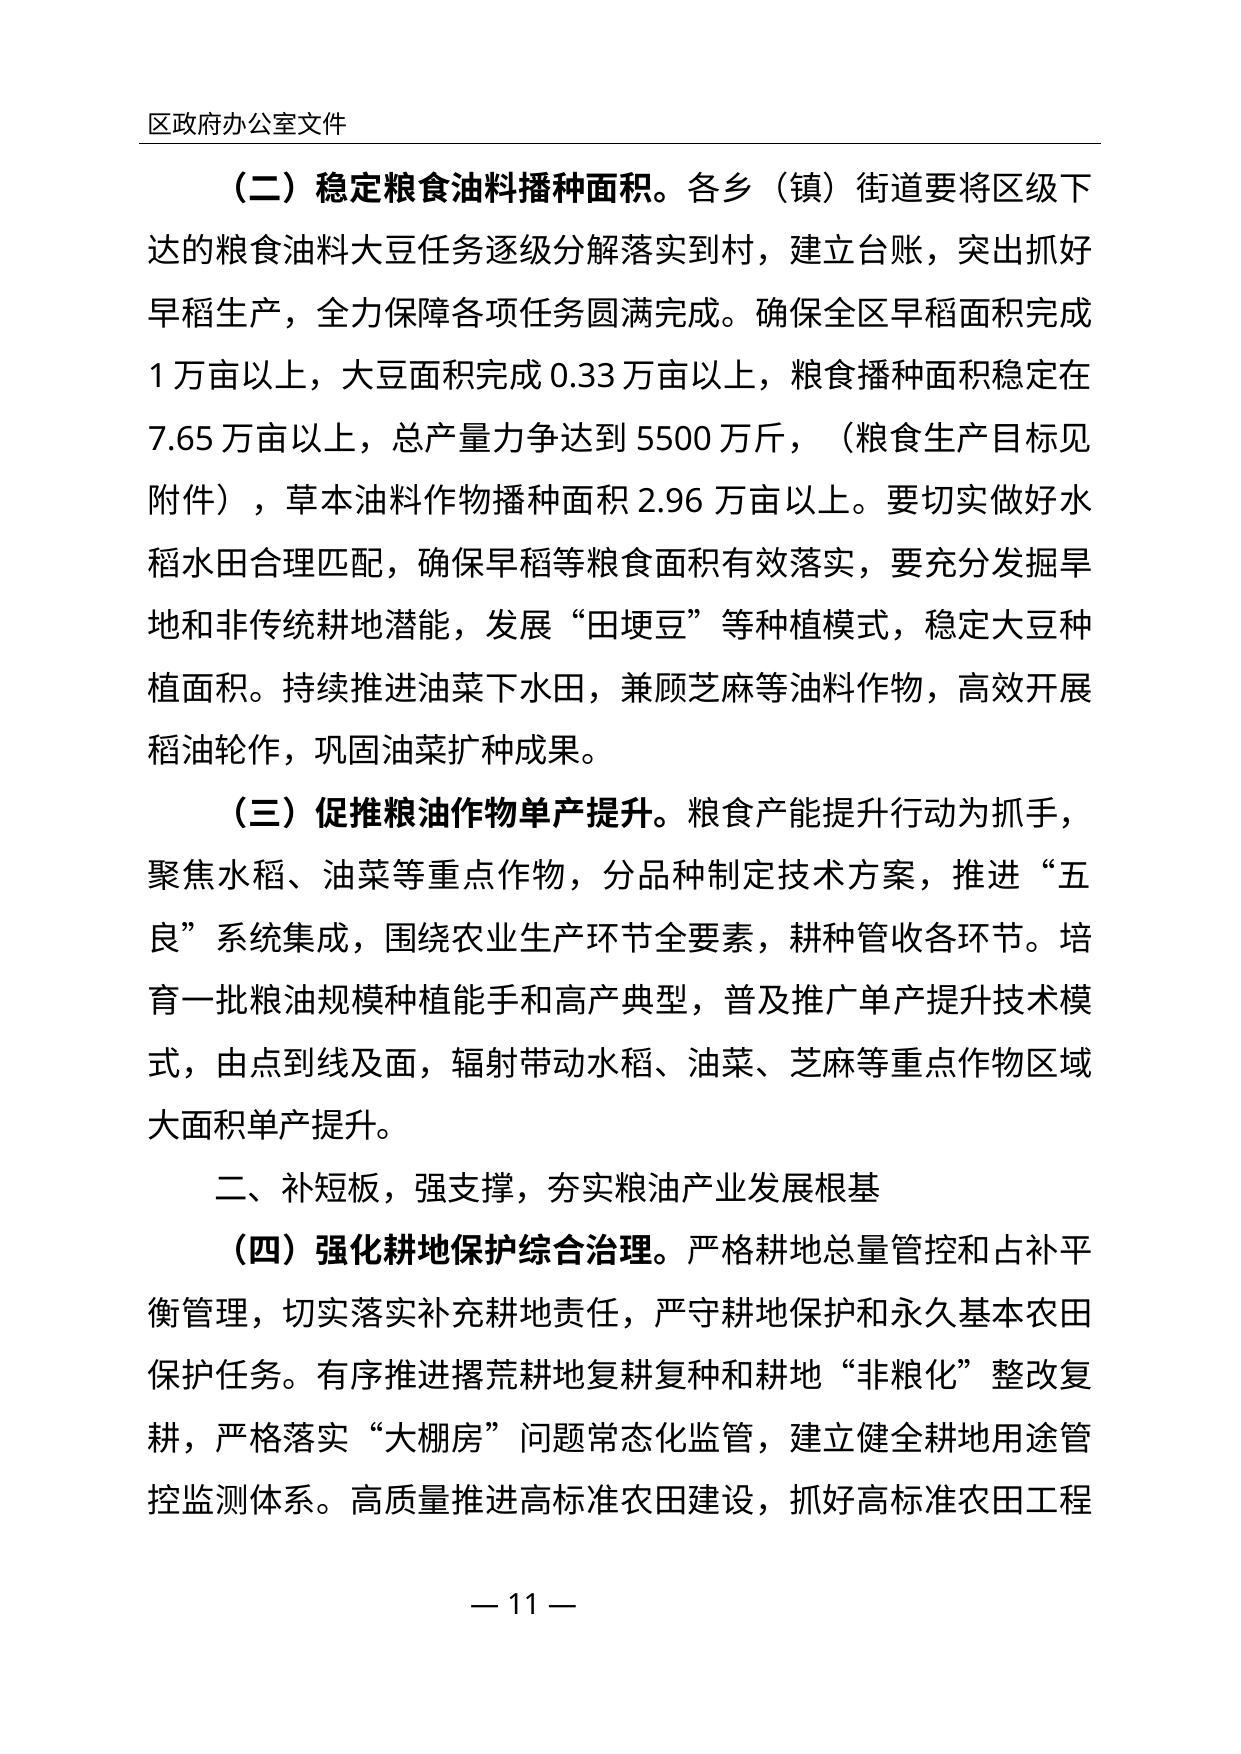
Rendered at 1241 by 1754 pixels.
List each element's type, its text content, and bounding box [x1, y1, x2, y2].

text （二）稳定粮食油料播种面积。各乡（镇）街道要将区级下达的粮食油料大豆任务逐级分解落实到村，建立台账，突出抓好早稻生产，全力保障各项任务圆满完成。确保全区早稻面积完成1万亩以上，大豆面积完成0.33万亩以上，粮食播种面积稳定在7.65万亩以上，总产量力争达到5500万斤，（粮食生产目标见附件），草本油料作物播种面积2.96 万亩以上。要切实做好水稻水田合理匹配，确保早稻等粮食面积有效落实，要充分发掘旱地和非传统耕地潜能，发展“田埂豆”等种植模式，稳定大豆种植面积。持续推进油菜下水田，兼顾芝麻等油料作物，高效开展稻油轮作，巩固油菜扩种成果。 [148, 150, 1093, 775]
text 二、补短板，强支撑，夯实粮油产业发展根基 [148, 1150, 1093, 1212]
text （三）促推粮油作物单产提升。粮食产能提升行动为抓手，聚焦水稻、油菜等重点作物，分品种制定技术方案，推进“五良”系统集成，围绕农业生产环节全要素，耕种管收各环节。培育一批粮油规模种植能手和高产典型，普及推广单产提升技术模式，由点到线及面，辐射带动水稻、油菜、芝麻等重点作物区域大面积单产提升。 [148, 775, 1093, 1150]
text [148, 1212, 1093, 1525]
